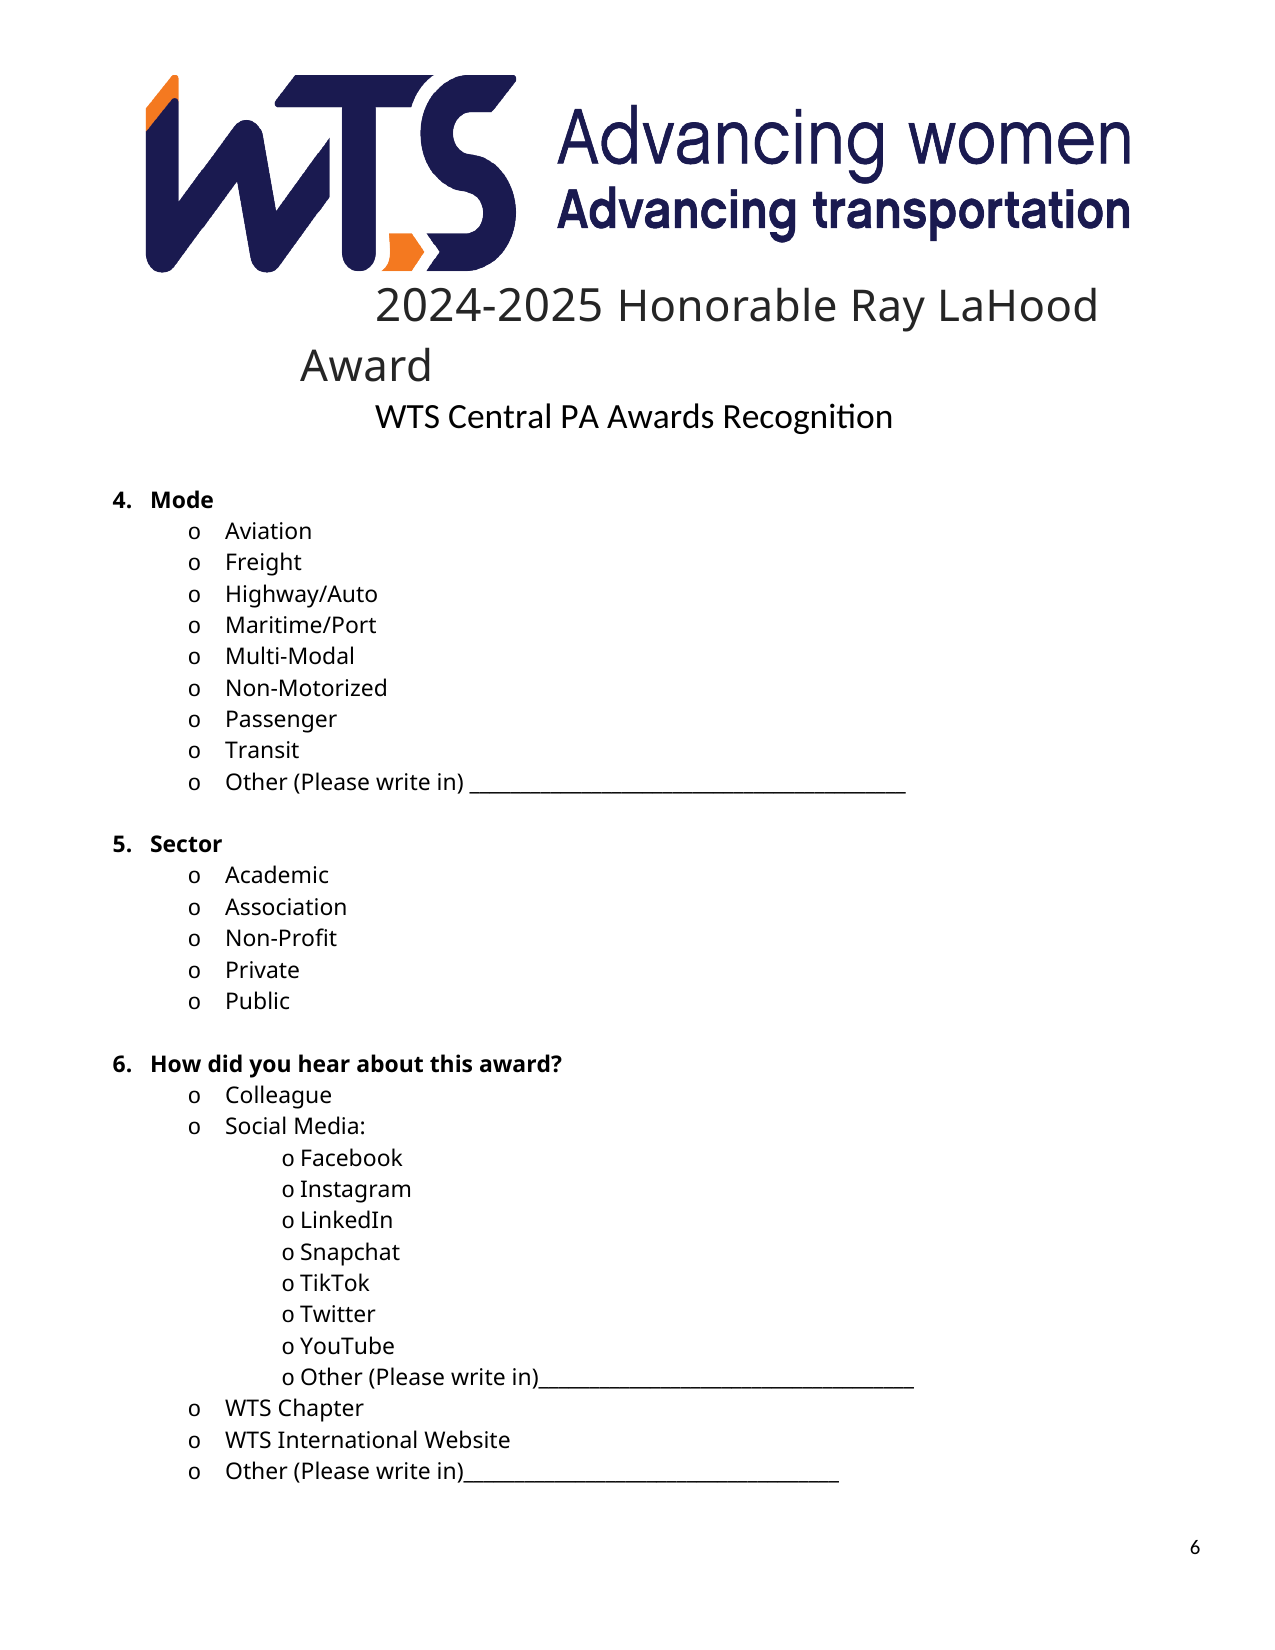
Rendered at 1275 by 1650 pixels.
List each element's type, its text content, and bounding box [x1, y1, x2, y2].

picture [145, 75, 1130, 273]
list Academic [187, 859, 1200, 891]
list Facebook [281, 1141, 1200, 1173]
list Other (Please write in)_____________________________________ [281, 1361, 1200, 1392]
list Snapchat [281, 1236, 1200, 1267]
list Twitter [281, 1298, 1200, 1329]
list WTS International Website [187, 1424, 1200, 1455]
list Other (Please write in)_____________________________________ [187, 1455, 1200, 1486]
list LinkedIn [281, 1204, 1200, 1236]
list Multi-Modal [187, 640, 1200, 672]
list TikTok [281, 1267, 1200, 1298]
list Public [187, 985, 1200, 1016]
list Mode [112, 483, 1200, 515]
list Other (Please write in) ___________________________________________ [187, 766, 1200, 797]
list Aviation [187, 515, 1200, 546]
list Transit [187, 734, 1200, 766]
list Colleague [187, 1079, 1200, 1110]
list Association [187, 891, 1200, 922]
list Maritime/Port [187, 609, 1200, 640]
list YouTube [281, 1329, 1200, 1361]
list Social Media: [187, 1110, 1200, 1141]
list Private [187, 953, 1200, 985]
list Freight [187, 546, 1200, 577]
list How did you hear about this award? [112, 1047, 1200, 1079]
list Instagram [281, 1173, 1200, 1204]
list Non-Profit [187, 922, 1200, 953]
list Non-Motorized [187, 672, 1200, 703]
list Passenger [187, 703, 1200, 734]
list WTS Chapter [187, 1392, 1200, 1424]
list Sector [112, 828, 1200, 859]
list Highway/Auto [187, 577, 1200, 609]
